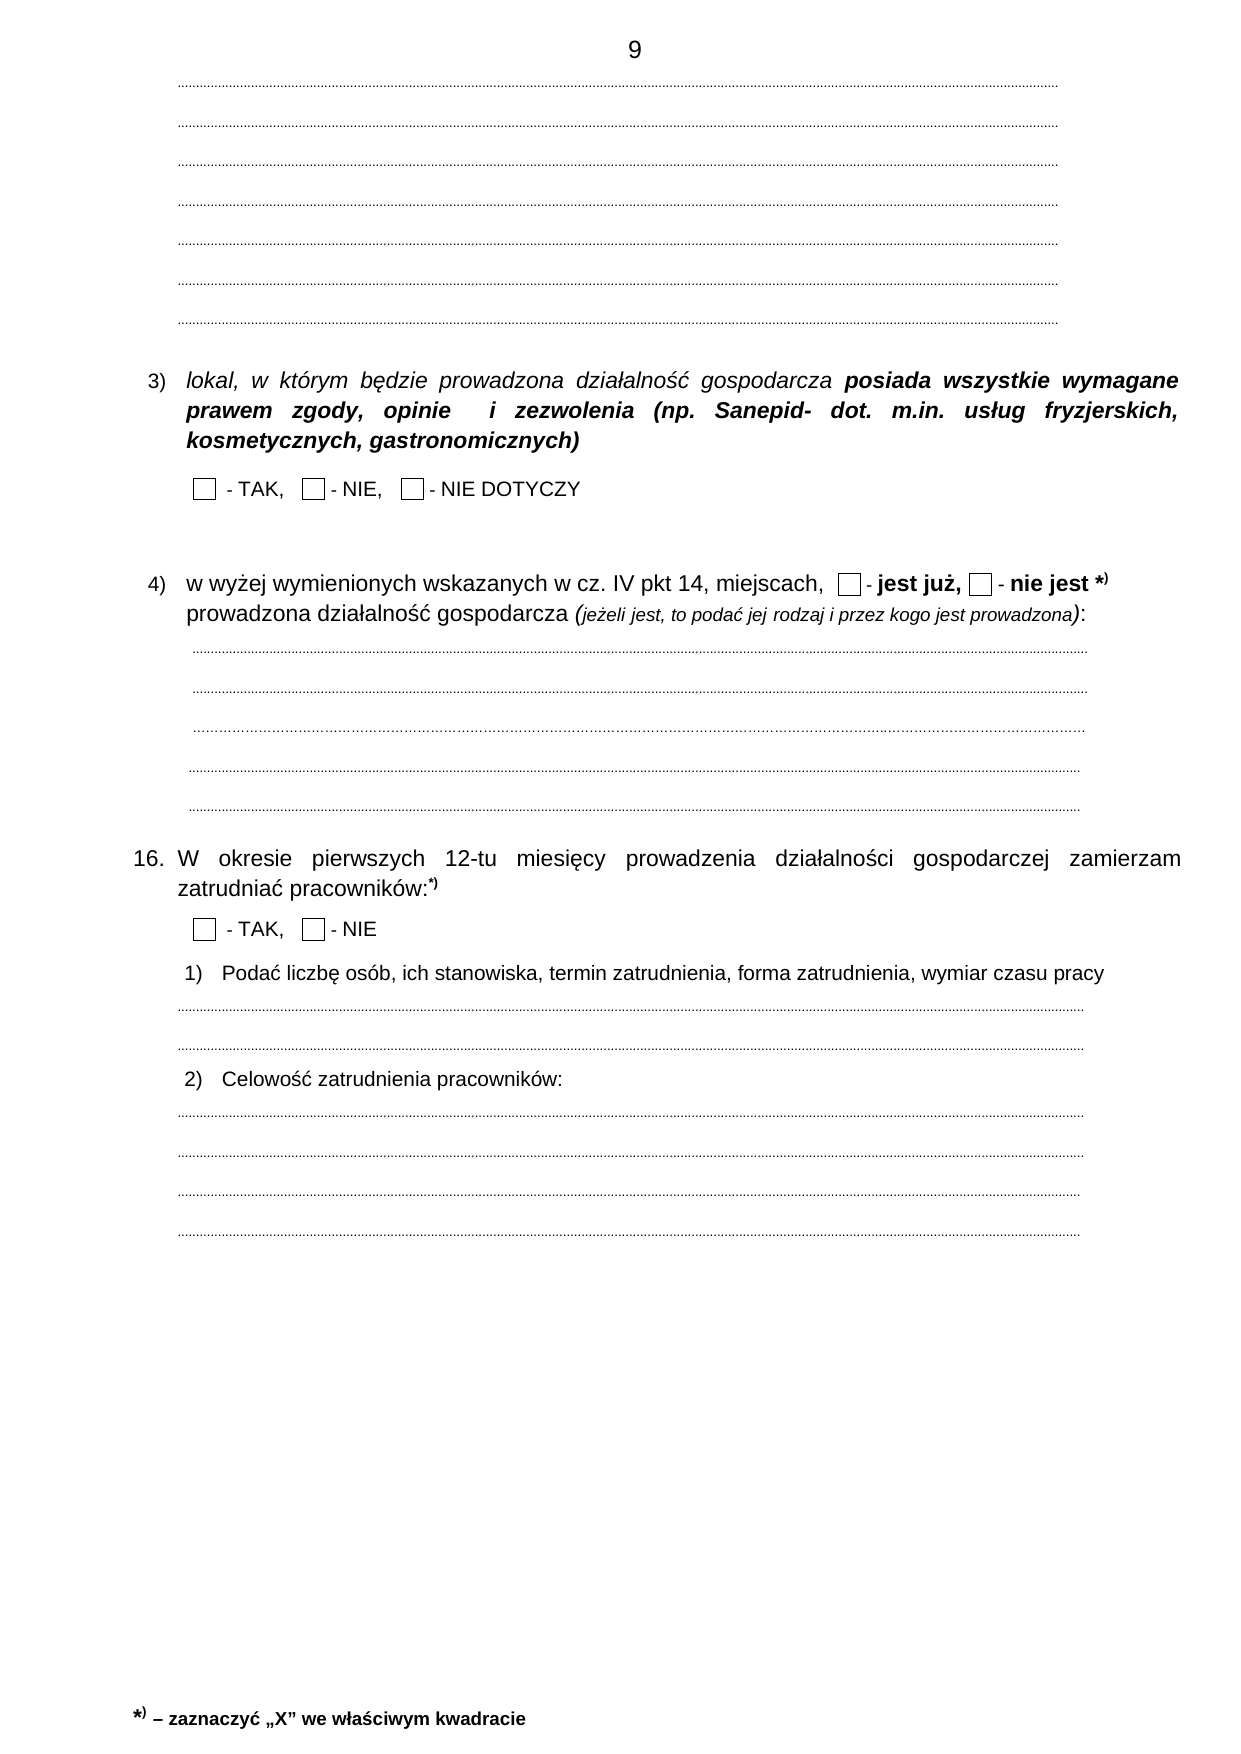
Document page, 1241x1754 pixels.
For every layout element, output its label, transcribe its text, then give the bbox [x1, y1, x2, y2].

list Celowość zatrudnienia pracowników: [184, 1067, 1181, 1091]
text …………………………………………………………………………………………………………………………………………..……………………………………… [192, 709, 1181, 736]
text ....................................................................................................................................................................................................................................................... [177, 1094, 1181, 1121]
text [177, 143, 1181, 169]
list w wyżej wymienionych wskazanych w cz. IV pkt 14, miejscach, - jest już, - nie jest *) prowadzona działalność gospodarcza (jeżeli jest, to podać jej rodzaj i przez kogo jest prowadzona): [148, 570, 1181, 627]
text ................................................................................................................................................................................................................................................... [177, 788, 1181, 815]
text ...................................................................................................................................................................................................................................................... [177, 1173, 1181, 1200]
text - TAK, - NIE, - NIE DOTYCZY [133, 477, 1181, 501]
text ....................................................................................................................................................................................................................................................... [177, 988, 1181, 1014]
text ....................................................................................................................................................................................................................................................... [177, 1134, 1181, 1160]
list Podać liczbę osób, ich stanowiska, termin zatrudnienia, forma zatrudnienia, wymiar czasu pracy [184, 960, 1181, 984]
text .................................................................................................................................................................................................................................................... [192, 670, 1181, 696]
text .................................................................................................................................................................................................................................................... [192, 631, 1181, 657]
text ...................................................................................................................................................................................................................................................... [177, 1213, 1181, 1239]
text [177, 104, 1181, 130]
list W okresie pierwszych 12-tu miesięcy prowadzenia działalności gospodarczej zamierzam zatrudniać pracowników:*) [133, 845, 1181, 901]
text ....................................................................................................................................................................................................................................................... [177, 1027, 1181, 1054]
text - TAK, - NIE [133, 917, 1181, 941]
text ................................................................................................................................................................................................................................................... [177, 749, 1181, 775]
list lokal, w którym będzie prowadzona działalność gospodarcza posiada wszystkie wymagane prawem zgody, opinie i zezwolenia (np. Sanepid- dot. m.in. usług fryzjerskich, kosmetycznych, gastronomicznych) [148, 367, 1181, 453]
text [177, 64, 1181, 91]
